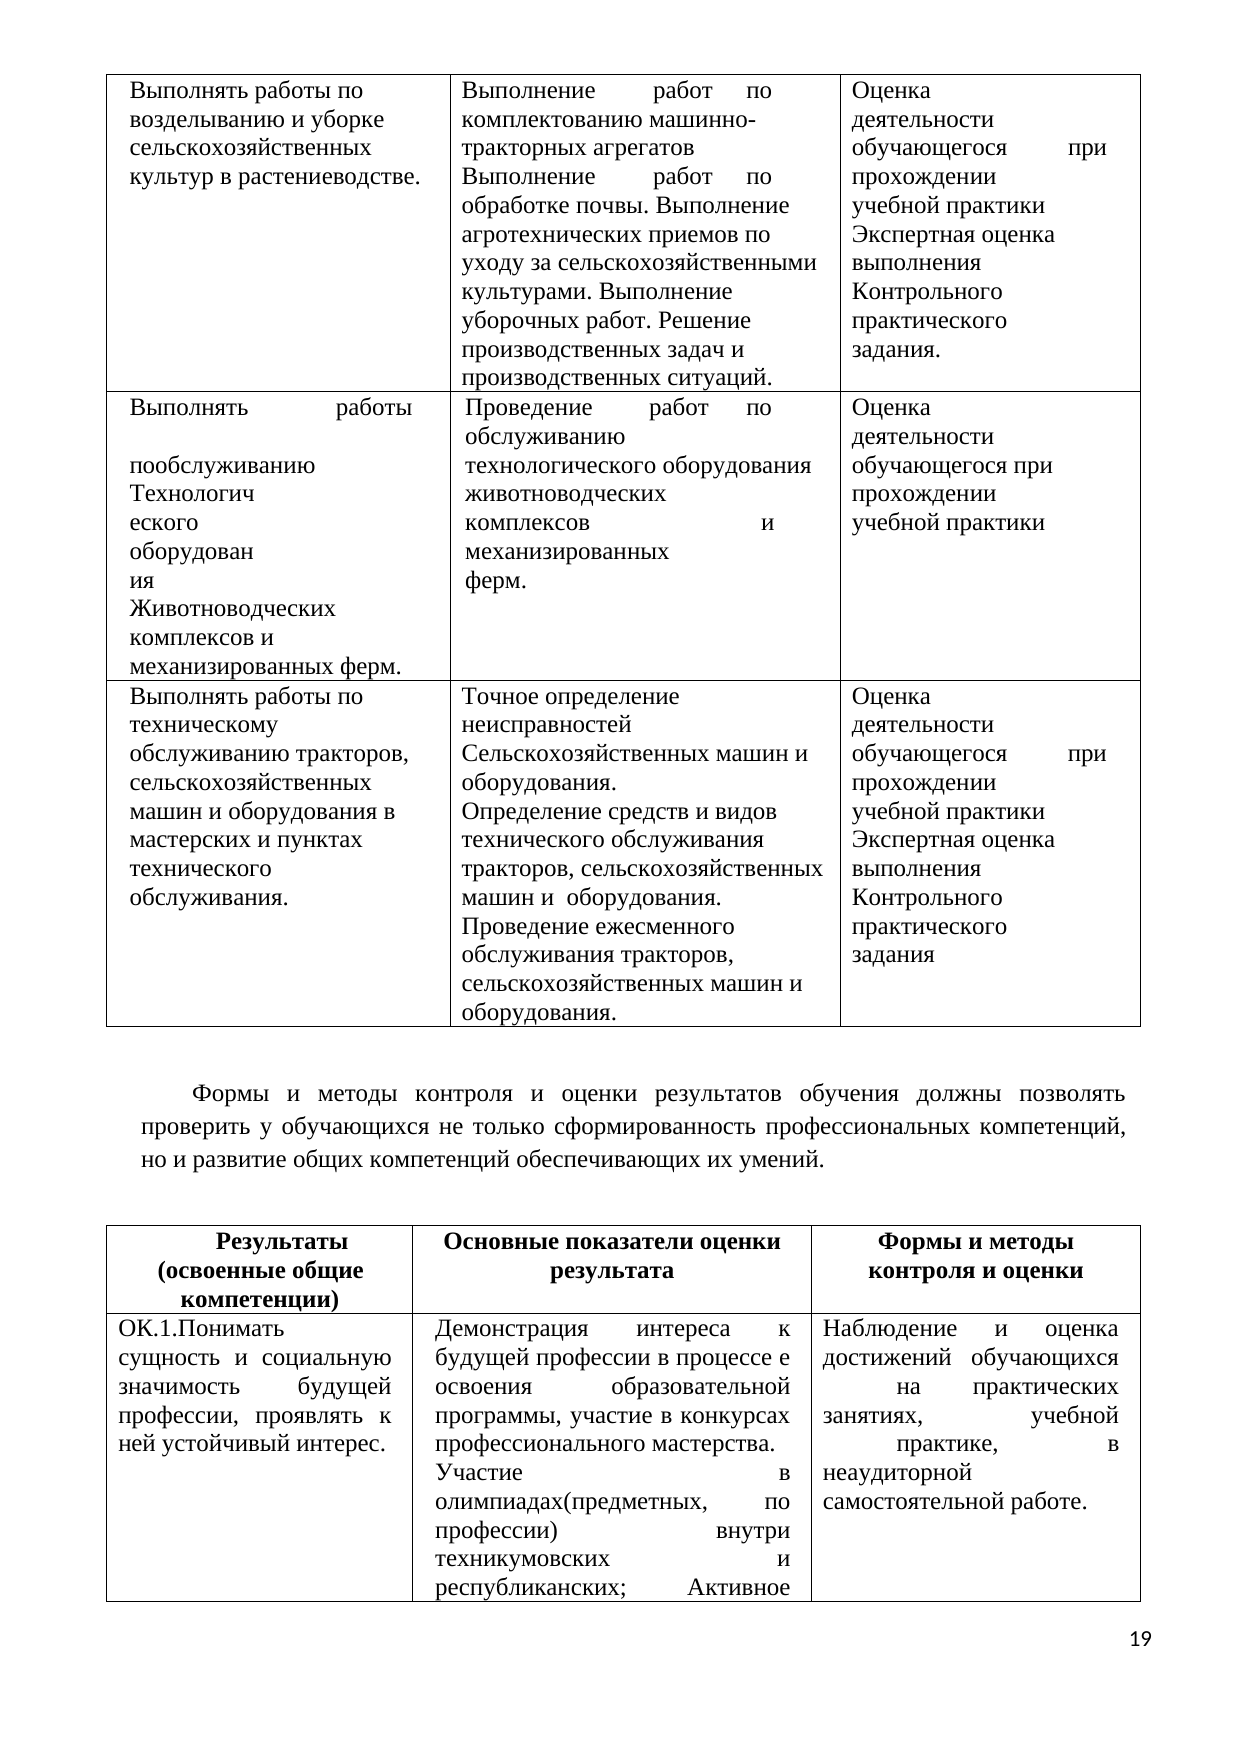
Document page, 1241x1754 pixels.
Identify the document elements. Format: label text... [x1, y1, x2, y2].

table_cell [812, 1314, 1140, 1601]
table_cell Выполнять работы пообслуживанию Технологического оборудования Животноводческих комплексов и механизированных ферм. [107, 392, 450, 680]
table_header Основные показатели оценки результата [413, 1226, 811, 1312]
table_cell Оценка деятельности обучающегося при прохождении учебной практики [841, 392, 1140, 680]
table_cell Оценка деятельности обучающегося при прохождении учебной практики Экспертная оценка выполнения Контрольного практического задания [841, 681, 1140, 1026]
text Формы и методы контроля и оценки результатов обучения должны позволять проверить у обучающихся не только сформированность профессиональных компетенций, но и развитие общих компетенций обеспечивающих их умений. [141, 1078, 1127, 1173]
table_cell Выполнять работы по возделыванию и уборке сельскохозяйственных культур в растениеводстве. [107, 75, 450, 391]
table_cell Выполнение работ по комплектованию машинно-тракторных агрегатов Выполнение работ по обработке почвы. Выполнение агротехнических приемов по уходу за сельскохозяйственными культурами. Выполнение уборочных работ. Решение производственных задач и производственных ситуаций. [451, 75, 840, 391]
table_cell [413, 1314, 811, 1601]
table_cell Точное определение неисправностей Сельскохозяйственных машин и оборудования. Определение средств и видов технического обслуживания тракторов, сельскохозяйственных машин и оборудования. Проведение ежесменного обслуживания тракторов, сельскохозяйственных машин и оборудования. [451, 681, 840, 1026]
table_header Результаты (освоенные общие компетенции) [107, 1226, 412, 1312]
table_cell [107, 1314, 412, 1601]
table_cell Оценка деятельности обучающегося при прохождении учебной практики Экспертная оценка выполнения Контрольного практического задания. [841, 75, 1140, 391]
table_cell Проведение работ по обслуживанию технологического оборудования животноводческих комплексов и механизированных ферм. [451, 392, 840, 680]
table_cell Выполнять работы по техническому обслуживанию тракторов, сельскохозяйственных машин и оборудования в мастерских и пунктах технического обслуживания. [107, 681, 450, 1026]
table_header Формы и методы контроля и оценки [812, 1226, 1140, 1312]
